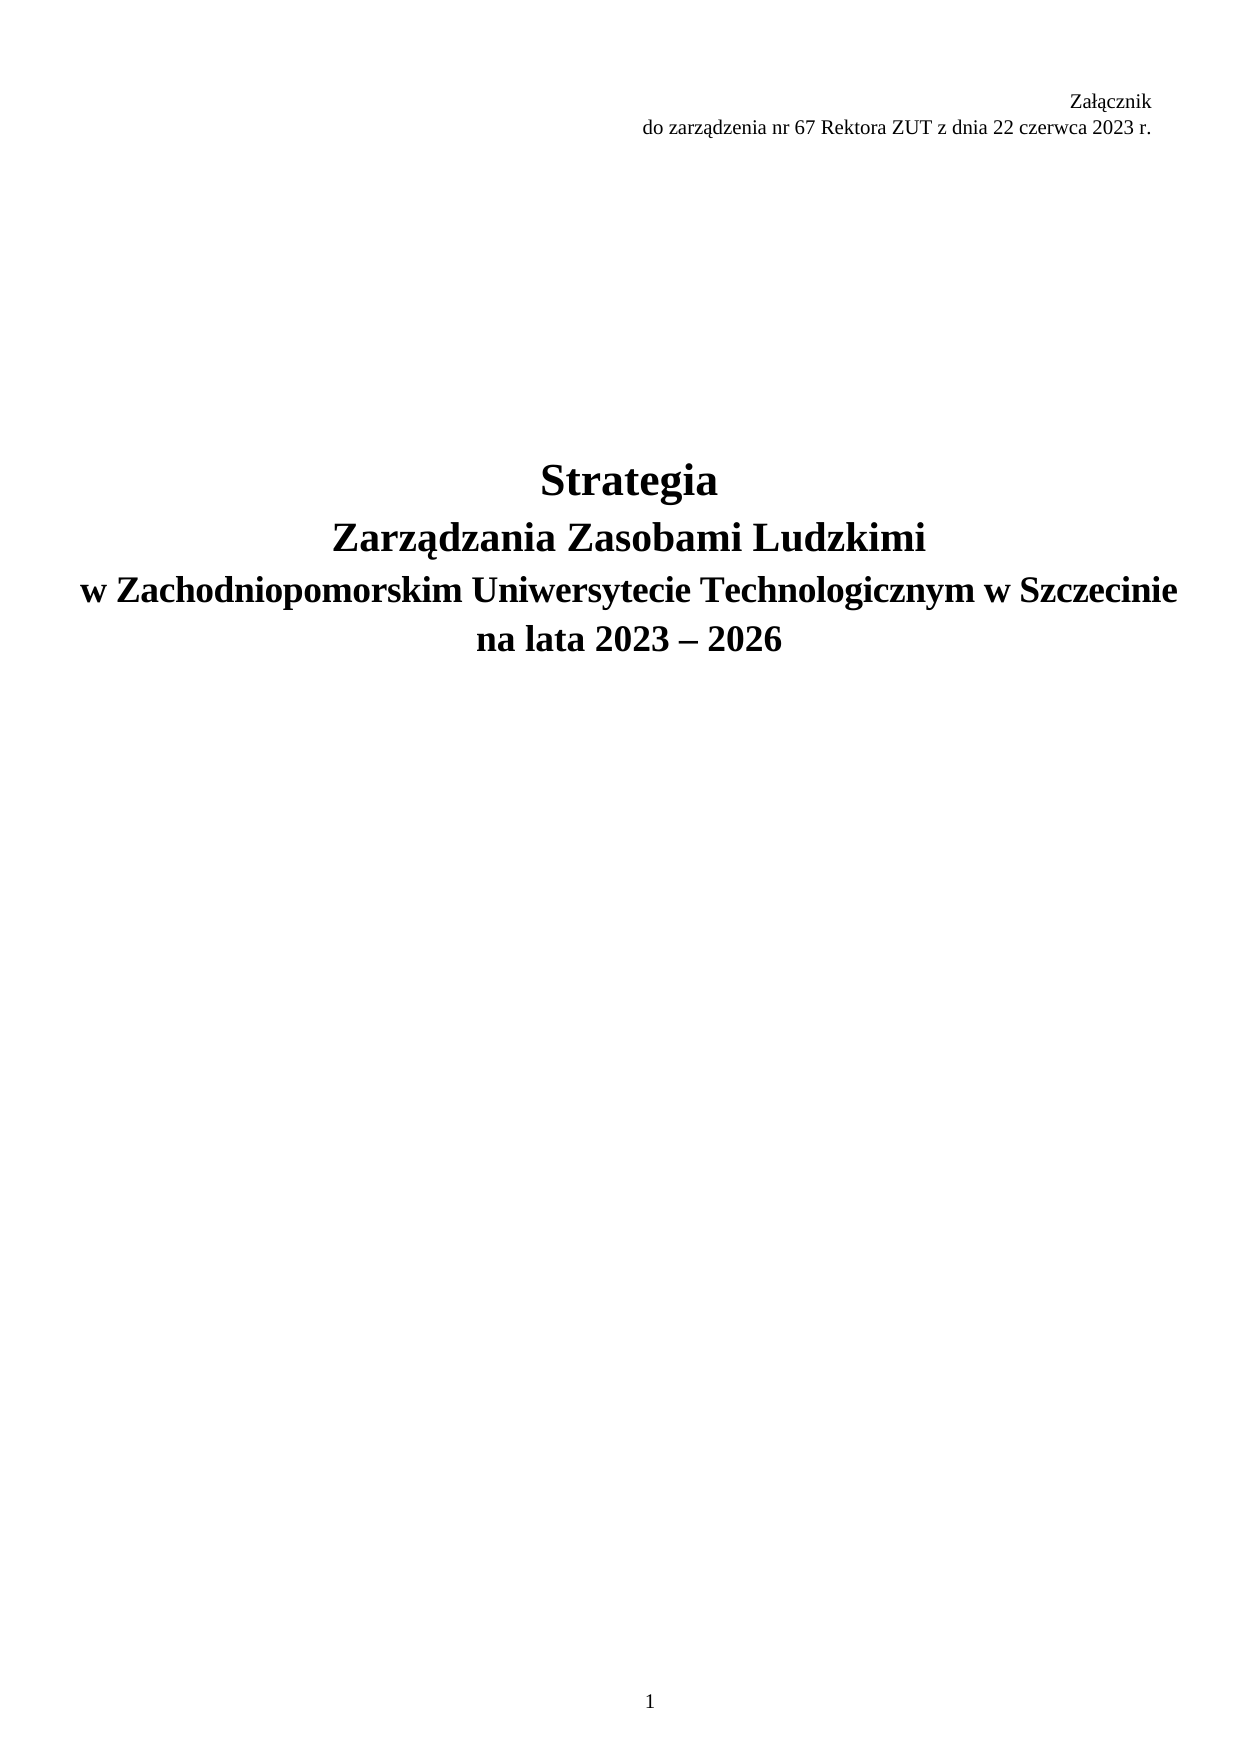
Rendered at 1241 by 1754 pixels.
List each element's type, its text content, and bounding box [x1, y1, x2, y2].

text Załącznik do zarządzenia nr 67 Rektora ZUT z dnia 22 czerwca 2023 r. [148, 89, 1152, 139]
text Strategia Zarządzania Zasobami Ludzkimi w Zachodniopomorskim Uniwersytecie Technologicznym w Szczecinie na lata 2023 – 2026 [47, 453, 1211, 660]
